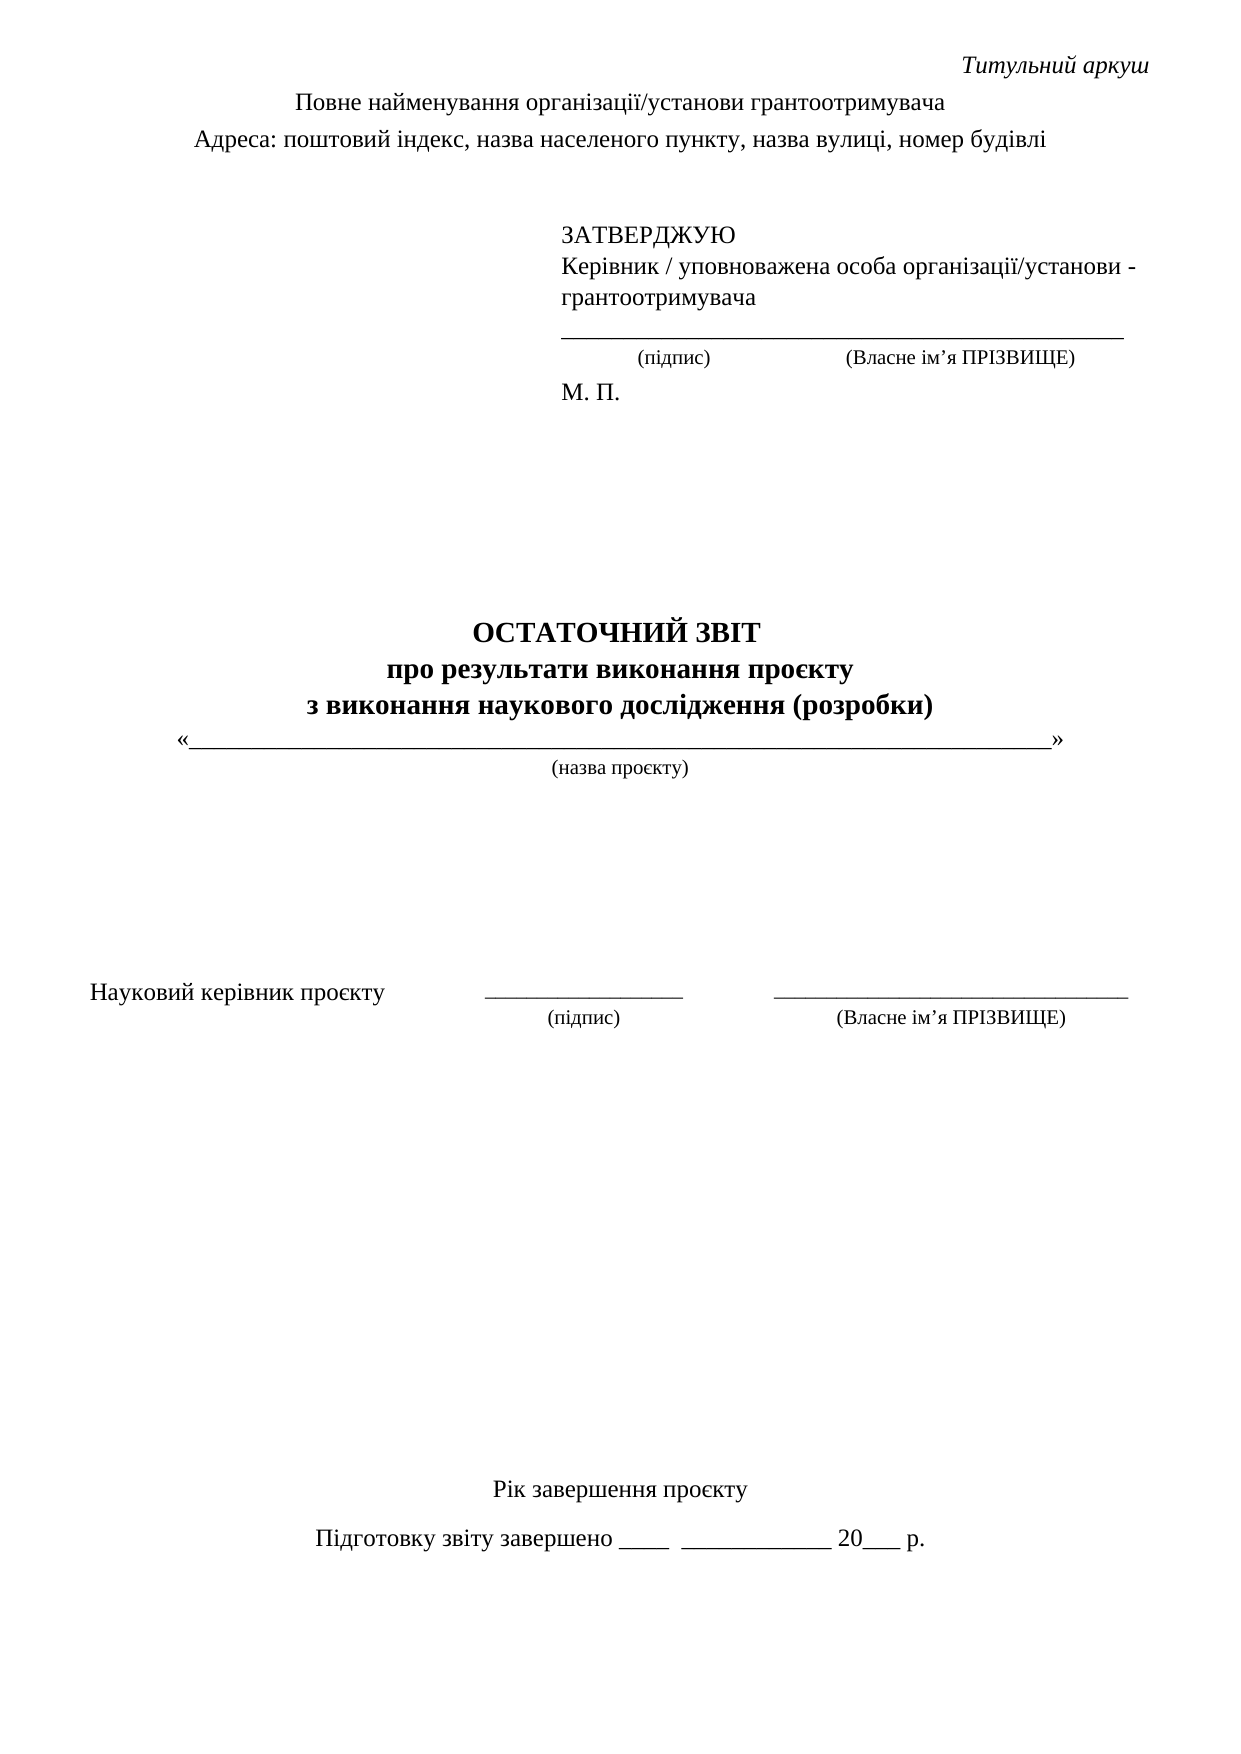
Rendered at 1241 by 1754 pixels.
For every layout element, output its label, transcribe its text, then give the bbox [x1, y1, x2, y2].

text М. П. [561, 377, 1152, 406]
text (підпис) (Власне ім’я ПРІЗВИЩЕ) [561, 345, 1152, 369]
text Адреса: поштовий індекс, назва населеного пункту, назва вулиці, номер будівлі [89, 124, 1152, 152]
text _____________________________________________ [561, 313, 1152, 341]
table_header Науковий керівник проєкту [90, 970, 399, 1038]
text «_____________________________________________________________________» [89, 723, 1152, 752]
text Титульний аркуш [89, 50, 1152, 79]
text з виконання наукового дослідження (розробки) [89, 687, 1152, 721]
text Підготовку звіту завершено ____ ____________ 20___ р. [89, 1523, 1152, 1552]
text (назва проєкту) [89, 755, 1152, 779]
text Повне найменування організації/установи грантоотримувача [89, 87, 1152, 116]
text Рік завершення проєкту [89, 1474, 1152, 1503]
table_header __________________________________ (Власне ім’я ПРІЗВИЩЕ) [768, 970, 1237, 1038]
text Керівник / уповноважена особа організації/установи - грантоотримувача [561, 251, 1152, 311]
text ОСТАТОЧНИЙ ЗВІТ про результати виконання проєкту [89, 615, 1152, 685]
table_header ___________________ (підпис) [400, 970, 768, 1038]
text ЗАТВЕРДЖУЮ [561, 221, 1152, 249]
